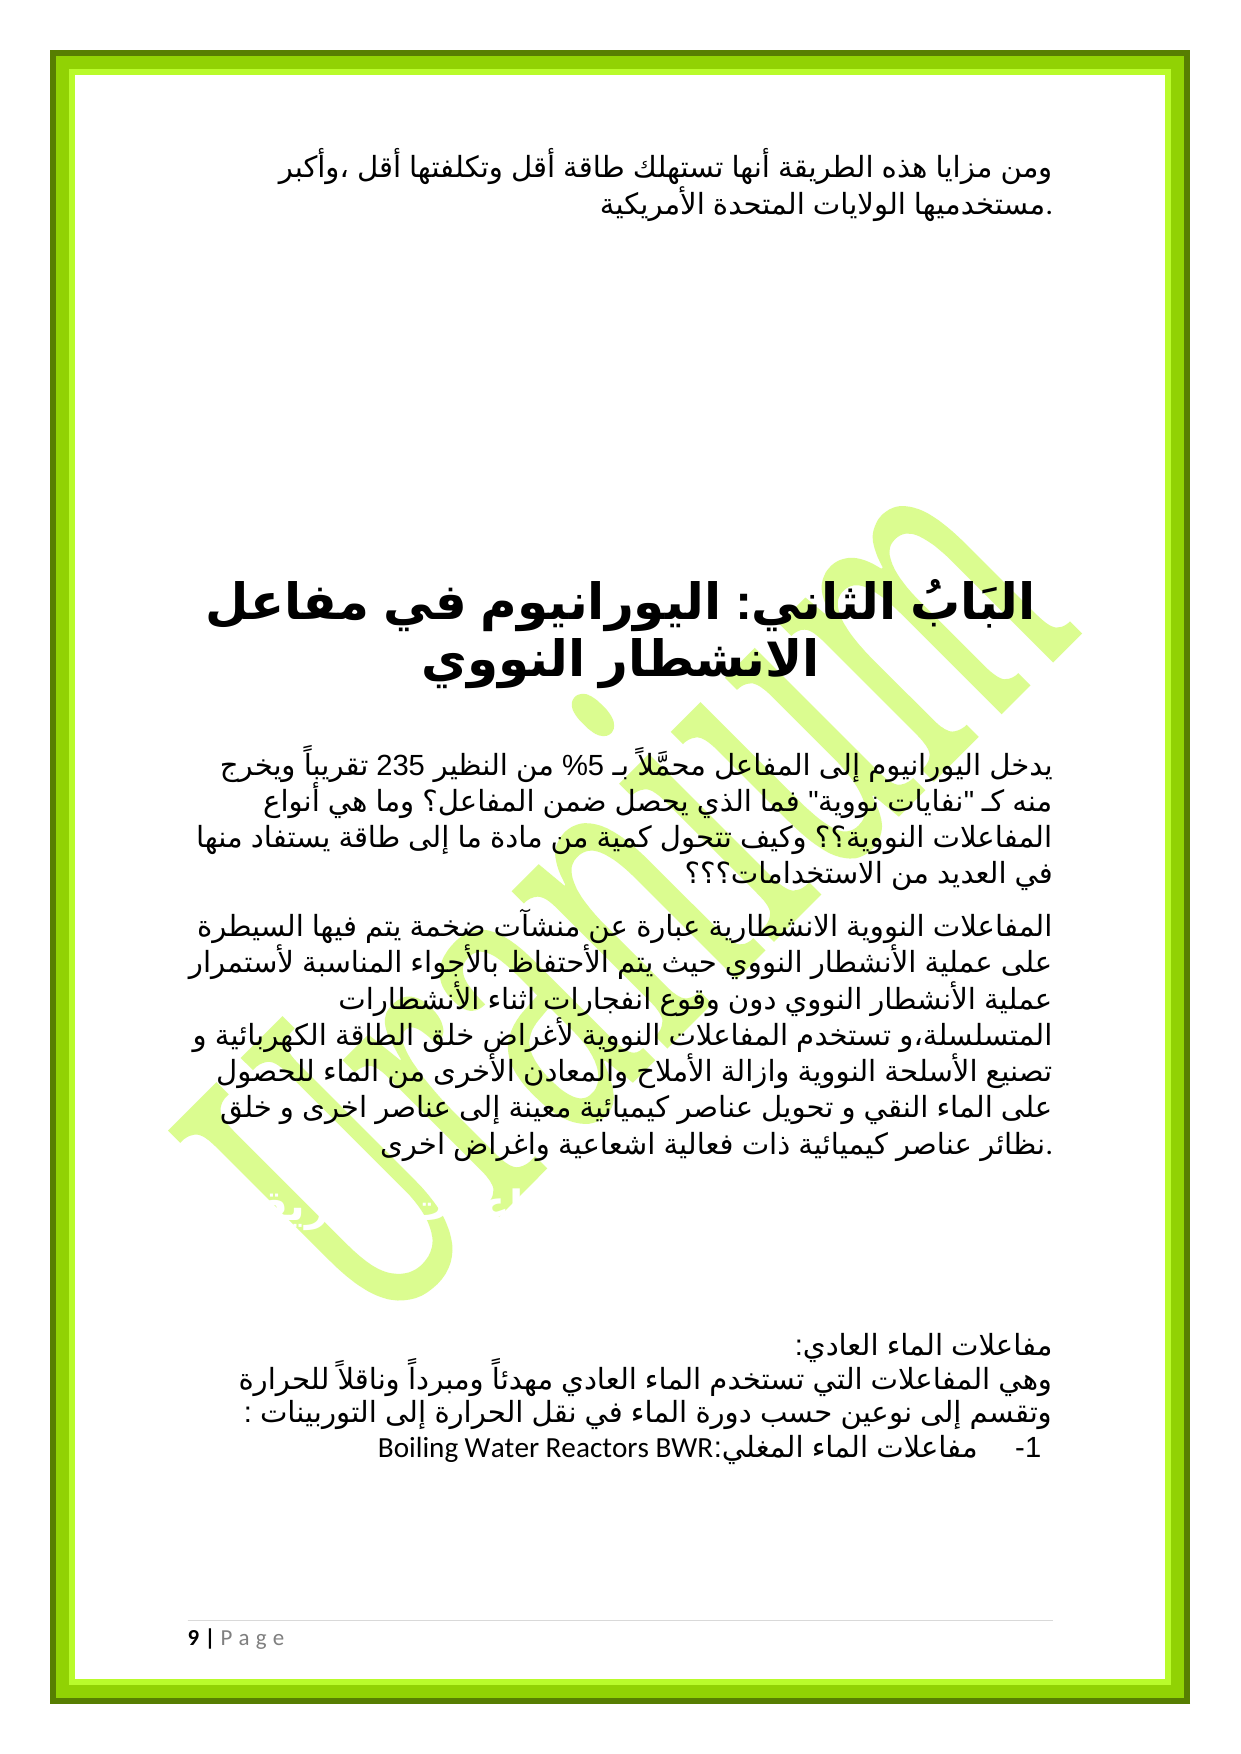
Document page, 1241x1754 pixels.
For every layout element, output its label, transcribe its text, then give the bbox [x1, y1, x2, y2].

text الفصل الأوّل: أنواع المفاعلات وطريقة عملها [187, 1182, 1053, 1277]
text المفاعلات النووية الانشطارية عبارة عن منشآت ضخمة يتم فيها السيطرة على عملية الأنشطار النووي حيث يتم الأحتفاظ بالأجواء المناسبة لأستمرار عملية الأنشطار النووي دون وقوع انفجارات اثناء الأنشطارات المتسلسلة،و تستخدم المفاعلات النووية لأغراض خلق الطاقة الكهربائية و تصنيع الأسلحة النووية وازالة الأملاح والمعادن الأخرى من الماء للحصول على الماء النقي و تحويل عناصر كيميائية معينة إلى عناصر اخرى و خلق نظائر عناصر كيميائية ذات فعالية اشعاعية واغراض اخرى. [187, 909, 1053, 1162]
text مفاعلات الماء العادي: [187, 1328, 1053, 1362]
text البَابُ الثاني: اليورانيوم في مفاعل الانشطار النووي [187, 572, 1053, 687]
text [187, 150, 1053, 222]
text يدخل اليورانيوم إلى المفاعل محمَّلاً بـ 5% من النظير 235 تقريباً ويخرج منه كـ "نفايات نووية" فما الذي يحصل ضمن المفاعل؟ وما هي أنواع المفاعلات النووية؟؟ وكيف تتحول كمية من مادة ما إلى طاقة يستفاد منها في العديد من الاستخدامات؟؟؟ [187, 748, 1053, 890]
text وهي المفاعلات التي تستخدم الماء العادي مهدئاً ومبرداً وناقلاً للحرارة وتقسم إلى نوعين حسب دورة الماء في نقل الحرارة إلى التوربينات : [187, 1362, 1053, 1429]
list مفاعلات الماء المغلي:Boiling Water Reactors BWR [187, 1429, 1015, 1464]
